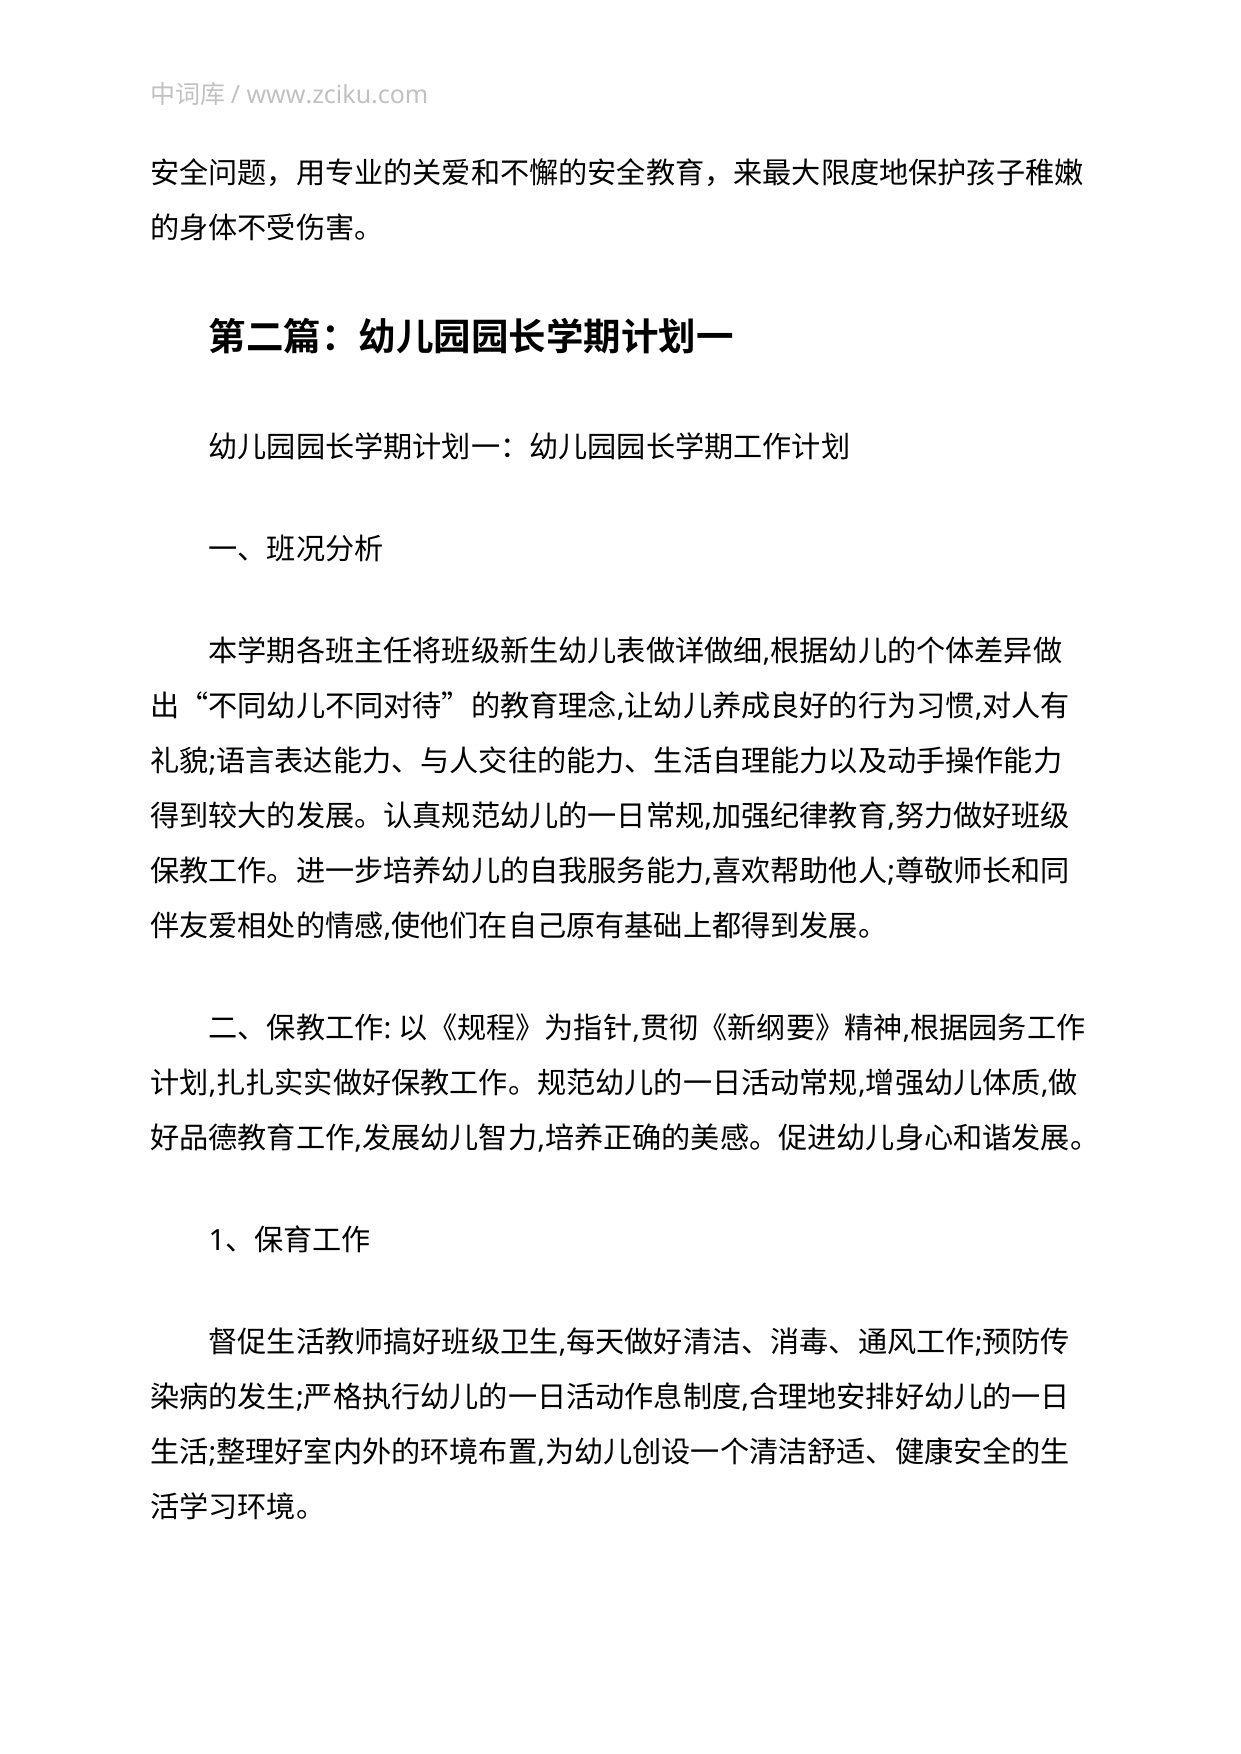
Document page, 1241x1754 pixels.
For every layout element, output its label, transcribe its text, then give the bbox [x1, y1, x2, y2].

text 一、班况分析 [150, 526, 1090, 568]
text 本学期各班主任将班级新生幼儿表做详做细,根据幼儿的个体差异做出“不同幼儿不同对待”的教育理念,让幼儿养成良好的行为习惯,对人有礼貌;语言表达能力、与人交往的能力、生活自理能力以及动手操作能力得到较大的发展。认真规范幼儿的一日常规,加强纪律教育,努力做好班级保教工作。进一步培养幼儿的自我服务能力,喜欢帮助他人;尊敬师长和同伴友爱相处的情感,使他们在自己原有基础上都得到发展。 [150, 628, 1090, 945]
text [150, 150, 1090, 247]
text 督促生活教师搞好班级卫生,每天做好清洁、消毒、通风工作;预防传染病的发生;严格执行幼儿的一日活动作息制度,合理地安排好幼儿的一日生活;整理好室内外的环境布置,为幼儿创设一个清洁舒适、健康安全的生活学习环境。 [150, 1318, 1090, 1526]
text 第二篇：幼儿园园长学期计划一 [150, 307, 1090, 361]
text 1、保育工作 [150, 1217, 1090, 1259]
text 幼儿园园长学期计划一：幼儿园园长学期工作计划 [150, 424, 1090, 466]
text 二、保教工作: 以《规程》为指针,贯彻《新纲要》精神,根据园务工作计划,扎扎实实做好保教工作。规范幼儿的一日活动常规,增强幼儿体质,做好品德教育工作,发展幼儿智力,培养正确的美感。促进幼儿身心和谐发展。 [150, 1004, 1090, 1157]
